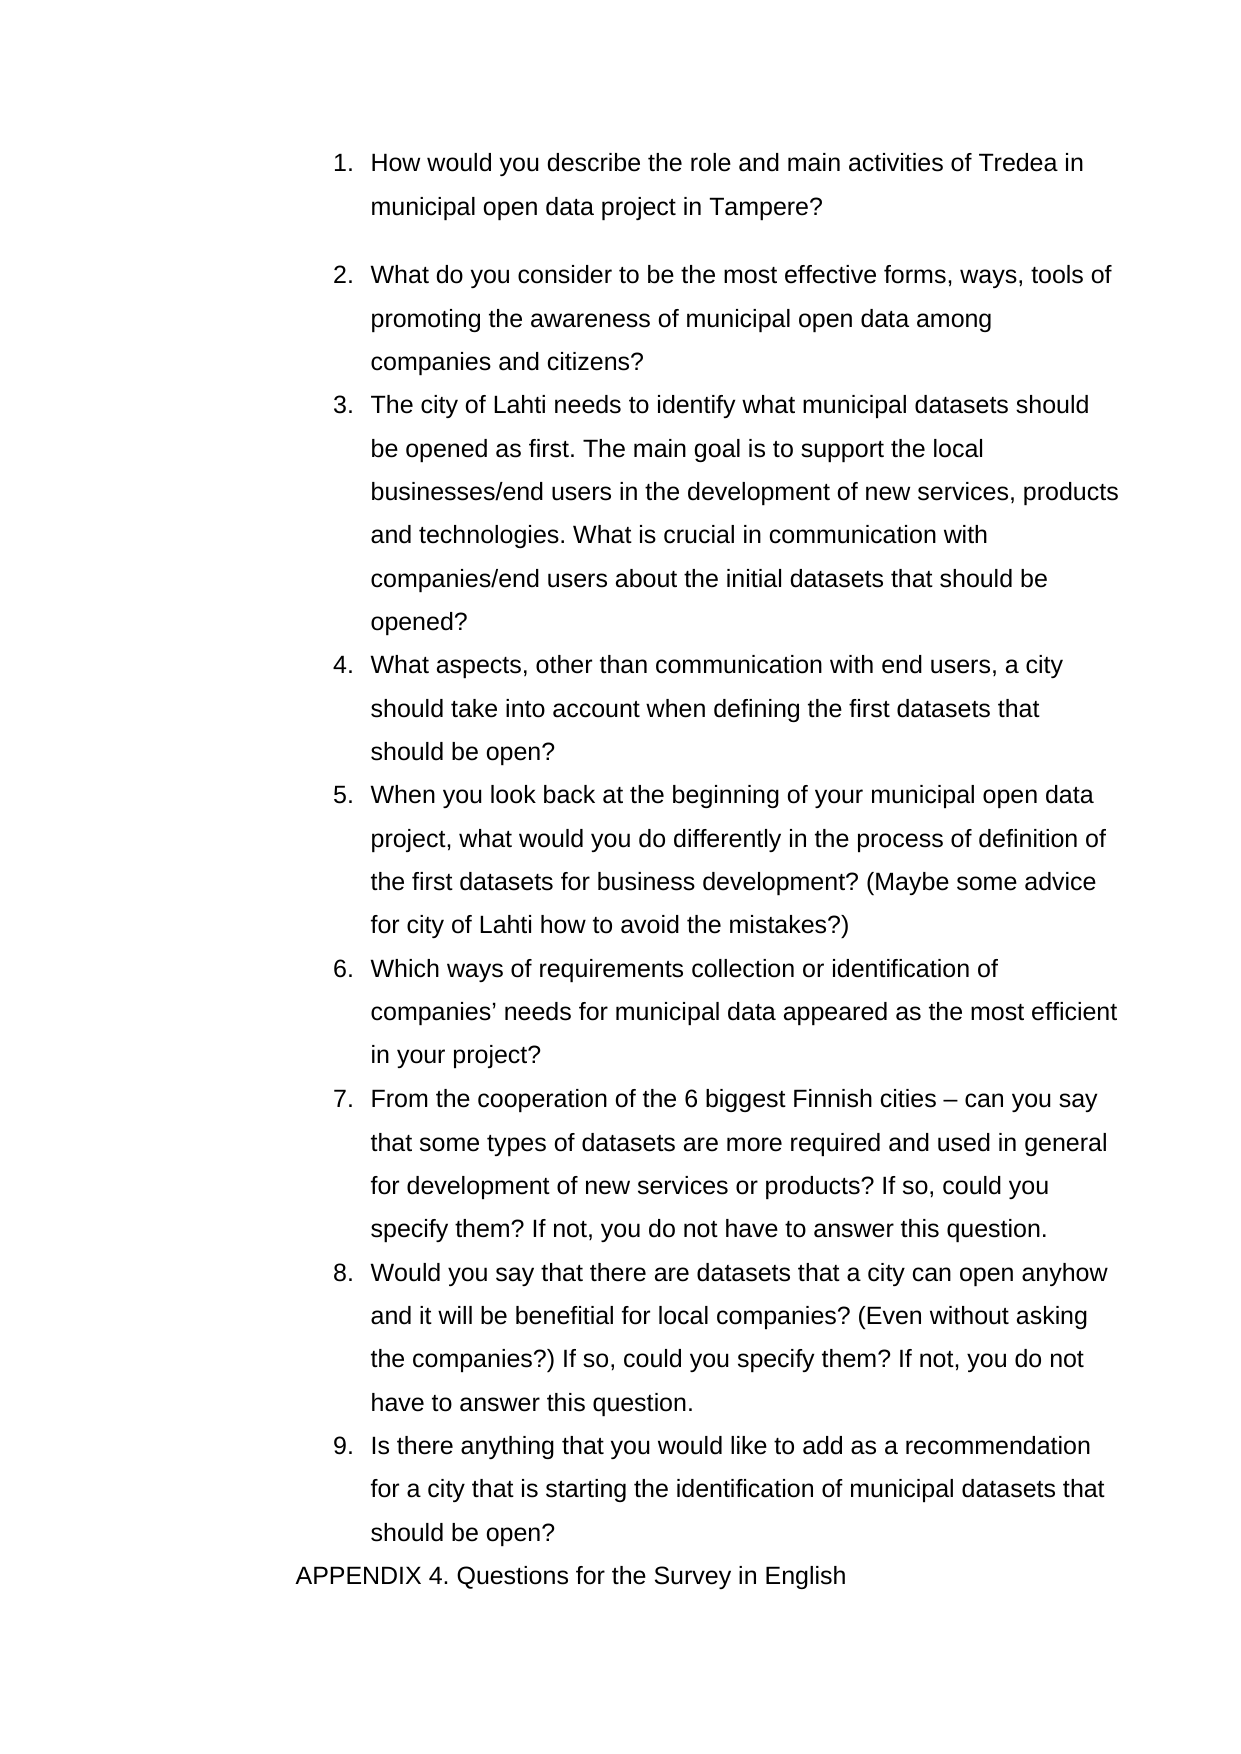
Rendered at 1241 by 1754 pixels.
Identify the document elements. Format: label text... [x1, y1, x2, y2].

list Which ways of requirements collection or identification of companies’ needs for municipal data appeared as the most efficient in your project? [333, 954, 1120, 1069]
list Would you say that there are datasets that a city can open anyhow and it will be benefitial for local companies? (Even without asking the companies?) If so, could you specify them? If not, you do not have to answer this question. [333, 1257, 1120, 1416]
text APPENDIX 4. Questions for the Survey in English [295, 1561, 1115, 1589]
list What aspects, other than communication with end users, a city should take into account when defining the first datasets that should be open? [333, 650, 1120, 766]
list From the cooperation of the 6 biggest Finnish cities – can you say that some types of datasets are more required and used in general for development of new services or products? If so, could you specify them? If not, you do not have to answer this question. [333, 1084, 1120, 1243]
list What do you consider to be the most effective forms, ways, tools of promoting the awareness of municipal open data among companies and citizens? [333, 260, 1120, 376]
list Is there anything that you would like to add as a recommendation for a city that is starting the identification of municipal datasets that should be open? [333, 1431, 1120, 1546]
list The city of Lahti needs to identify what municipal datasets should be opened as first. The main goal is to support the local businesses/end users in the development of new services, products and technologies. What is crucial in communication with companies/end users about the initial datasets that should be opened? [333, 390, 1120, 636]
list When you look back at the beginning of your municipal open data project, what would you do differently in the process of definition of the first datasets for business development? (Maybe some advice for city of Lahti how to avoid the mistakes?) [333, 780, 1120, 939]
list How would you describe the role and main activities of Tredea in municipal open data project in Tampere? [333, 148, 1120, 221]
